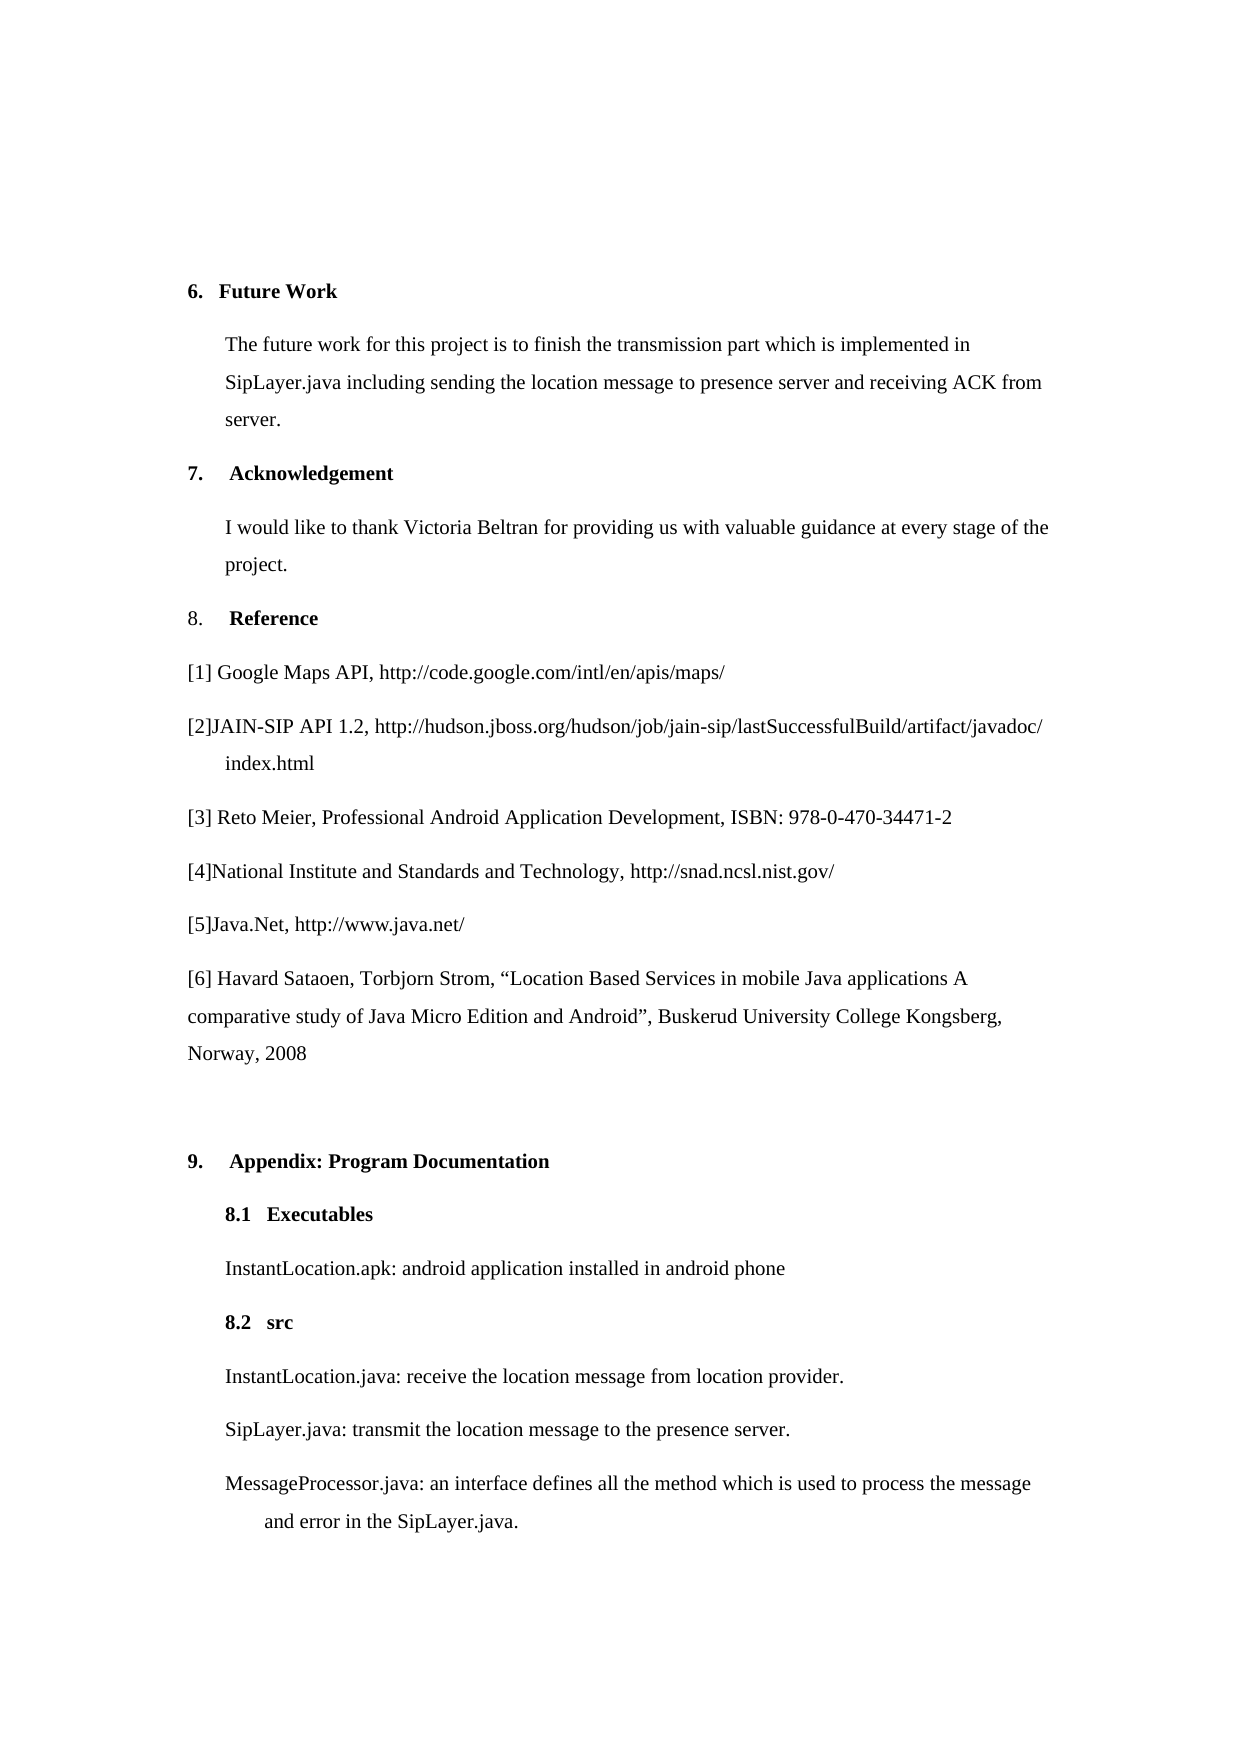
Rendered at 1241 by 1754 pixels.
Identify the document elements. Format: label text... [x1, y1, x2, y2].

text MessageProcessor.java: an interface defines all the method which is used to process the message and error in the SipLayer.java. [225, 1464, 1053, 1539]
text InstantLocation.java: receive the location message from location provider. [225, 1357, 1053, 1394]
text 8.2 src [225, 1303, 1053, 1341]
text 8.1 Executables [225, 1196, 1053, 1233]
text [5]Java.Net, http://www.java.net/ [187, 906, 1053, 943]
text [4]National Institute and Standards and Technology, http://snad.ncsl.nist.gov/ [187, 852, 1053, 889]
text InstantLocation.apk: android application installed in android phone [225, 1249, 1053, 1287]
text 7. Acknowledgement [187, 454, 1053, 492]
text 9. Appendix: Program Documentation [187, 1142, 1053, 1179]
text [1] Google Maps API, http://code.google.com/intl/en/apis/maps/ [187, 653, 1053, 691]
text I would like to thank Victoria Beltran for providing us with valuable guidance at every stage of the project. [225, 508, 1053, 583]
text The future work for this project is to finish the transmission part which is implemented in SipLayer.java including sending the location message to presence server and receiving ACK from server. [225, 326, 1053, 438]
text 6. Future Work [187, 272, 1053, 309]
text SipLayer.java: transmit the location message to the presence server. [225, 1411, 1053, 1448]
text 8. Reference [187, 599, 1053, 637]
text [3] Reto Meier, Professional Android Application Development, ISBN: 978-0-470-34471-2 [187, 798, 1053, 836]
text [2]JAIN-SIP API 1.2, http://hudson.jboss.org/hudson/job/jain-sip/lastSuccessfulBuild/artifact/javadoc/index.html [187, 707, 1053, 782]
text [6] Havard Sataoen, Torbjorn Strom, “Location Based Services in mobile Java applications A comparative study of Java Micro Edition and Android”, Buskerud University College Kongsberg, Norway, 2008 [187, 959, 1053, 1072]
